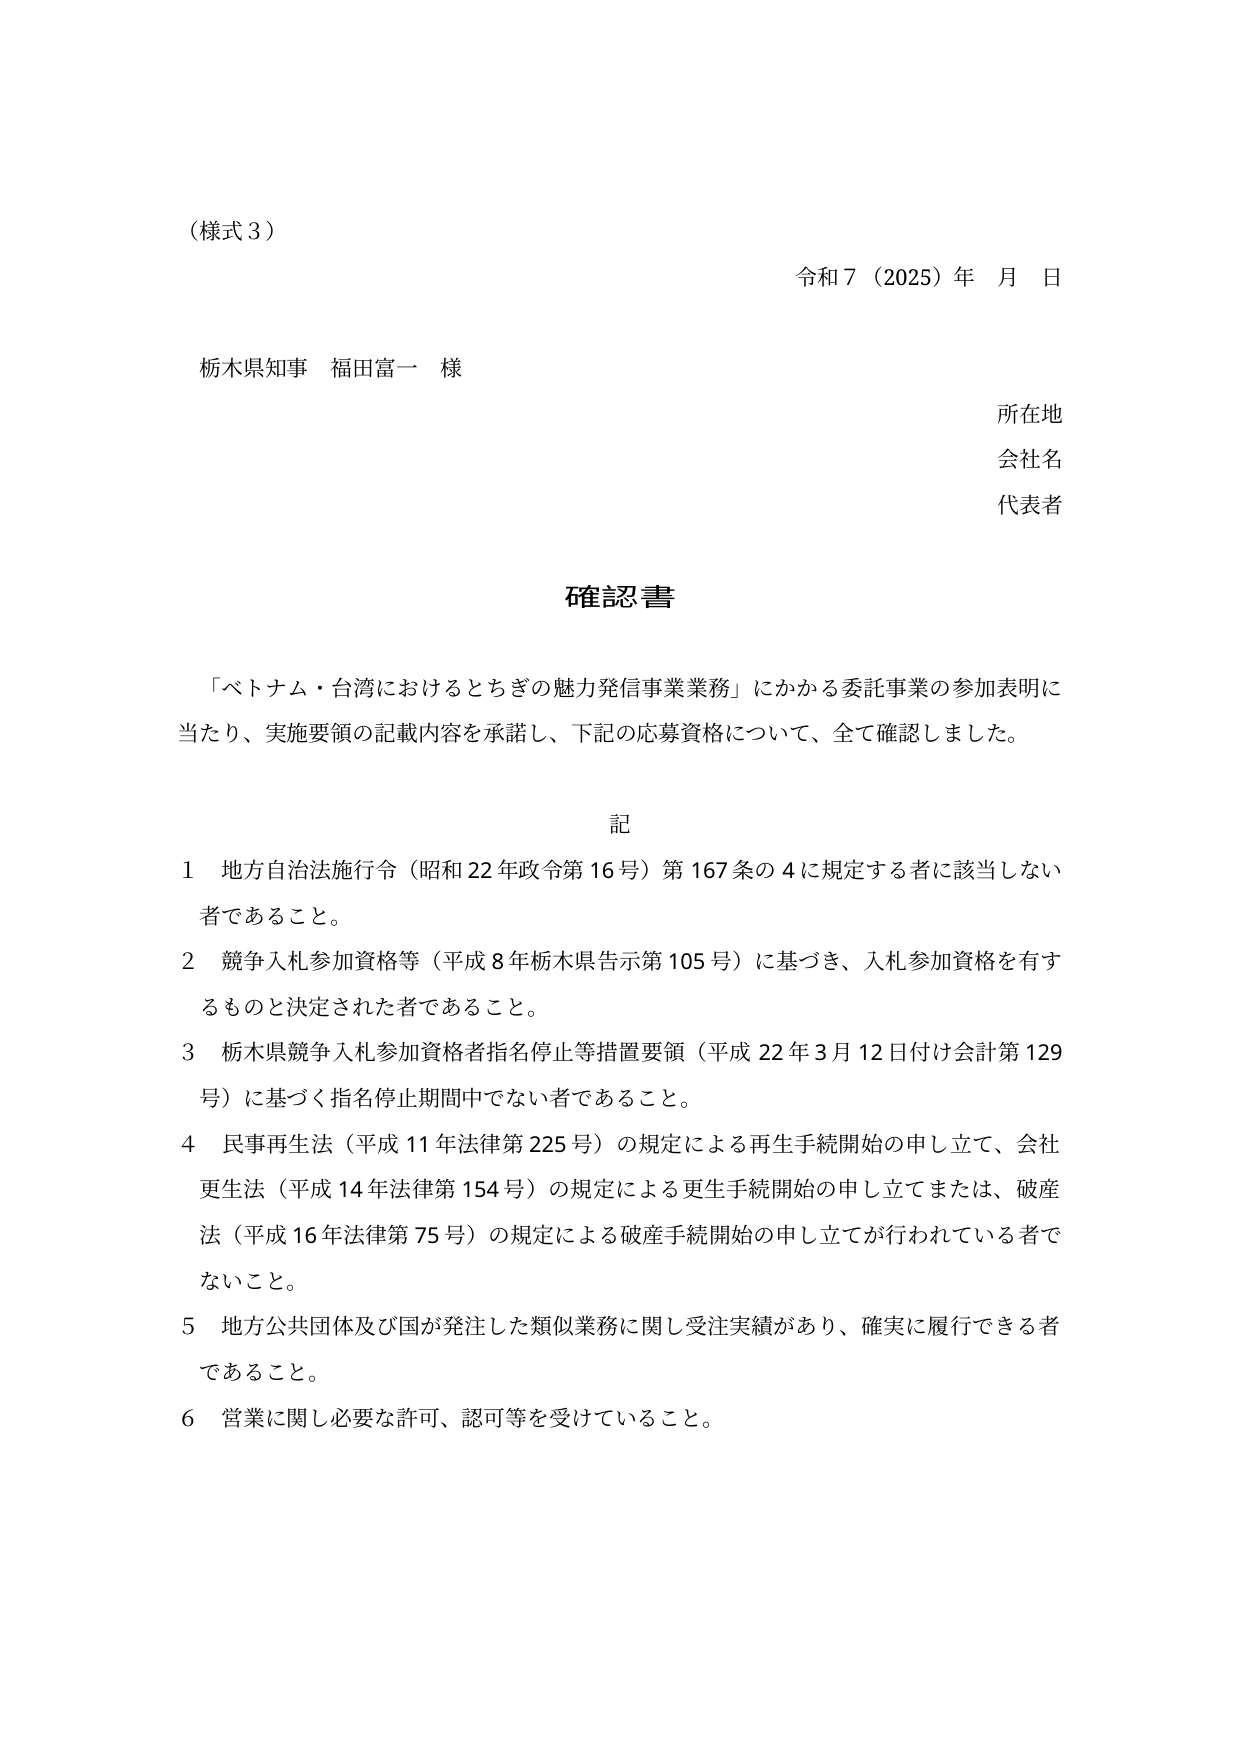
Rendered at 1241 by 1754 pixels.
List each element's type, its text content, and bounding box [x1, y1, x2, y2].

text 確認書 [177, 572, 1063, 618]
text 「ベトナム・台湾におけるとちぎの魅力発信事業業務」にかかる委託事業の参加表明に当たり、実施要領の記載内容を承諾し、下記の応募資格について、全て確認しました。 [177, 664, 1063, 755]
text ４ 民事再生法（平成11年法律第225号）の規定による再生手続開始の申し立て、会社更生法（平成14年法律第154号）の規定による更生手続開始の申し立てまたは、破産法（平成16年法律第75号）の規定による破産手続開始の申し立てが行われている者でないこと。 [177, 1120, 1063, 1302]
subtitle 記 [177, 801, 1063, 846]
text 栃木県知事 福田富一 様 [177, 344, 1063, 390]
text １ 地方自治法施行令（昭和22年政令第16号）第 167条の 4に規定する者に該当しない者であること。 [177, 846, 1063, 937]
text 代表者 [177, 481, 1063, 527]
text ２ 競争入札参加資格等（平成8年栃木県告示第105号）に基づき、入札参加資格を有するものと決定された者であること。 [177, 937, 1063, 1029]
text ３ 栃木県競争入札参加資格者指名停止等措置要領（平成22年3月12日付け会計第129号）に基づく指名停止期間中でない者であること。 [177, 1029, 1063, 1120]
text ５ 地方公共団体及び国が発注した類似業務に関し受注実績があり、確実に履行できる者であること。 [177, 1302, 1063, 1394]
text ６ 営業に関し必要な許可、認可等を受けていること。 [177, 1394, 1063, 1439]
text 所在地 [177, 390, 1063, 436]
text 令和７（2025）年 月 日 [177, 253, 1063, 299]
text （様式３） [177, 207, 1063, 253]
text 会社名 [177, 436, 1063, 481]
